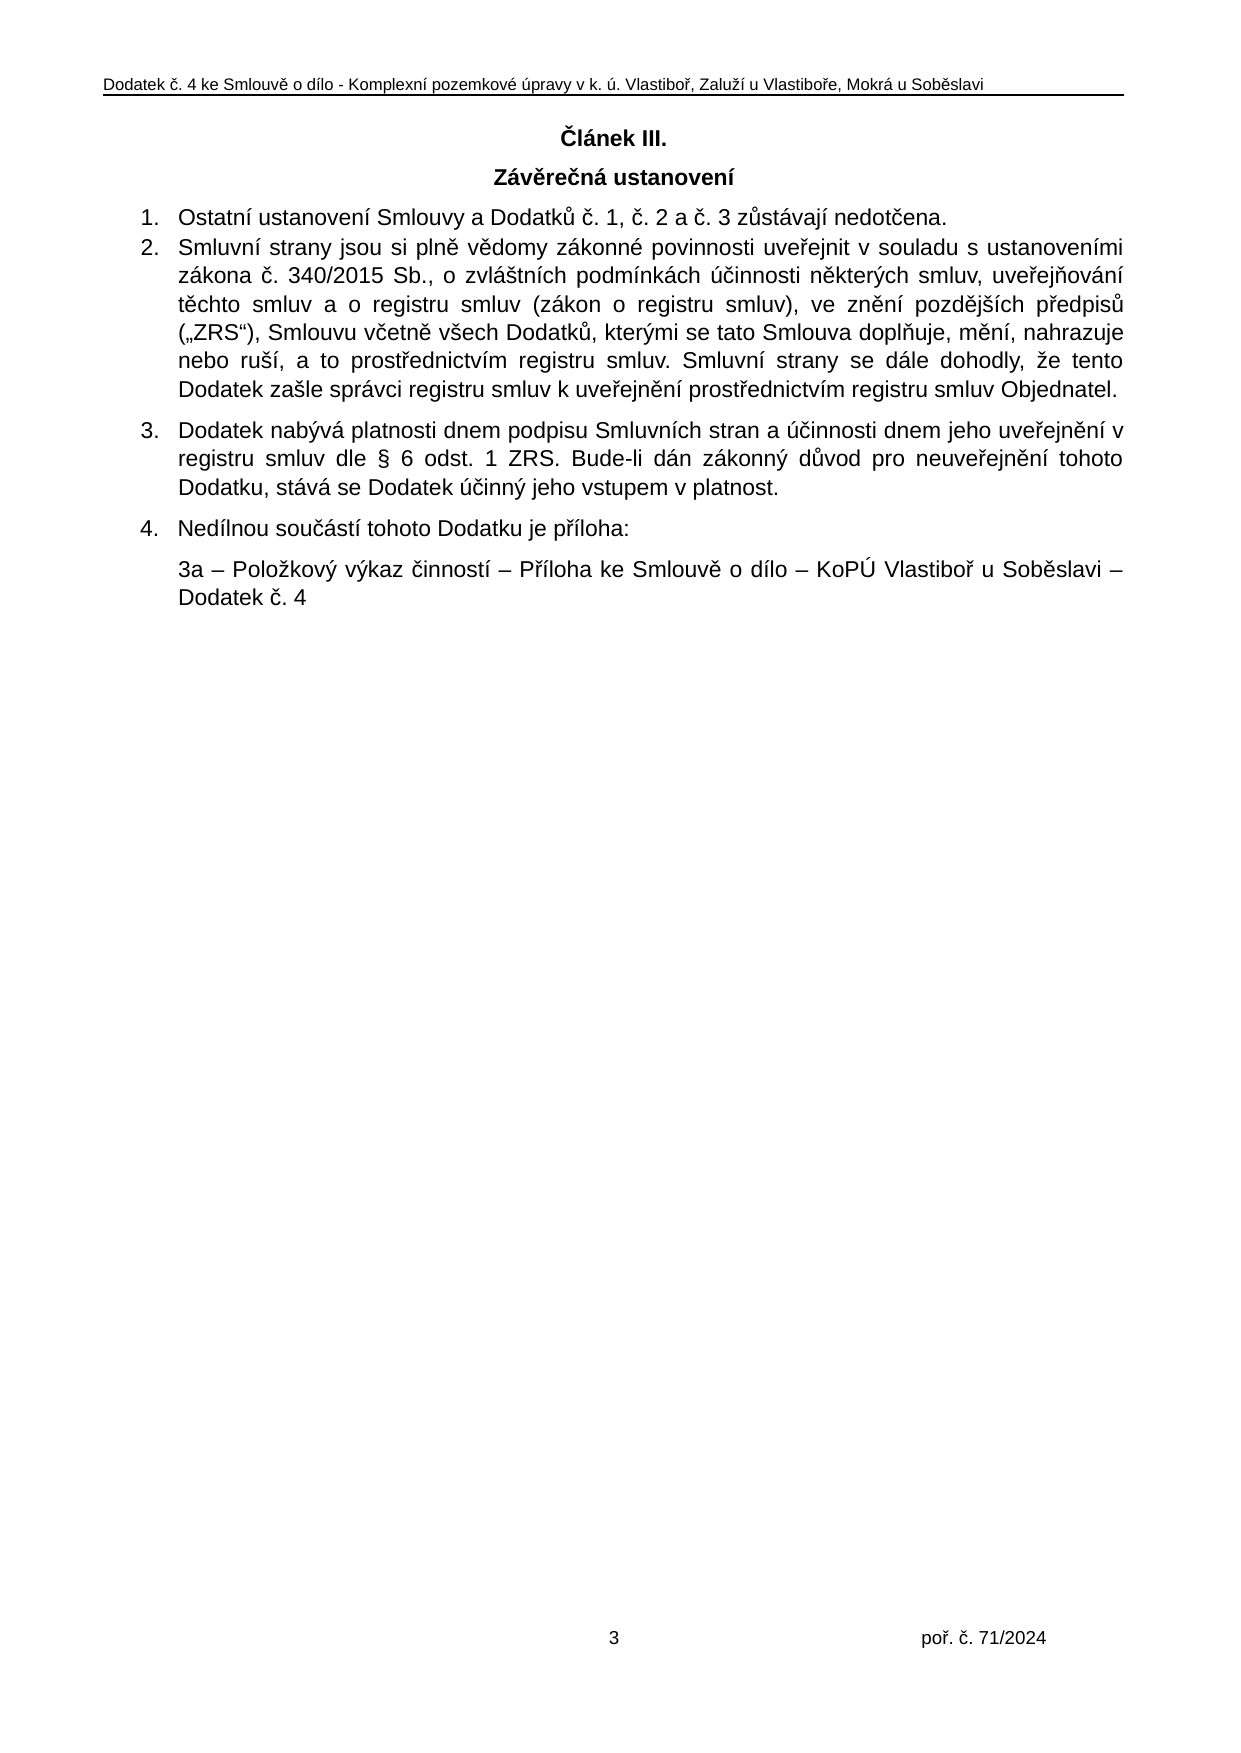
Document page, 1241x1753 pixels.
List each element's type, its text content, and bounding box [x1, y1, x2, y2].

list Dodatek nabývá platnosti dnem podpisu Smluvních stran a účinnosti dnem jeho uveřejnění v registru smluv dle § 6 odst. 1 ZRS. Bude-li dán zákonný důvod pro neuveřejnění tohoto Dodatku, stává se Dodatek účinný jeho vstupem v platnost. [140, 417, 1124, 500]
list Smluvní strany jsou si plně vědomy zákonné povinnosti uveřejnit v souladu s ustanoveními zákona č. 340/2015 Sb., o zvláštních podmínkách účinnosti některých smluv, uveřejňování těchto smluv a o registru smluv (zákon o registru smluv), ve znění pozdějších předpisů („ZRS“), Smlouvu včetně všech Dodatků, kterými se tato Smlouva doplňuje, mění, nahrazuje nebo ruší, a to prostřednictvím registru smluv. Smluvní strany se dále dohodly, že tento Dodatek zašle správci registru smluv k uveřejnění prostřednictvím registru smluv Objednatel. [140, 234, 1124, 402]
list Ostatní ustanovení Smlouvy a Dodatků č. 1, č. 2 a č. 3 zůstávají nedotčena. [140, 203, 1124, 230]
text 3a – Položkový výkaz činností – Příloha ke Smlouvě o dílo – KoPÚ Vlastiboř u Soběslavi – Dodatek č. 4 [178, 556, 1124, 610]
list Nedílnou součástí tohoto Dodatku je příloha: [140, 514, 1124, 541]
text Článek III. [103, 124, 1124, 151]
text Závěrečná ustanovení [103, 164, 1124, 190]
